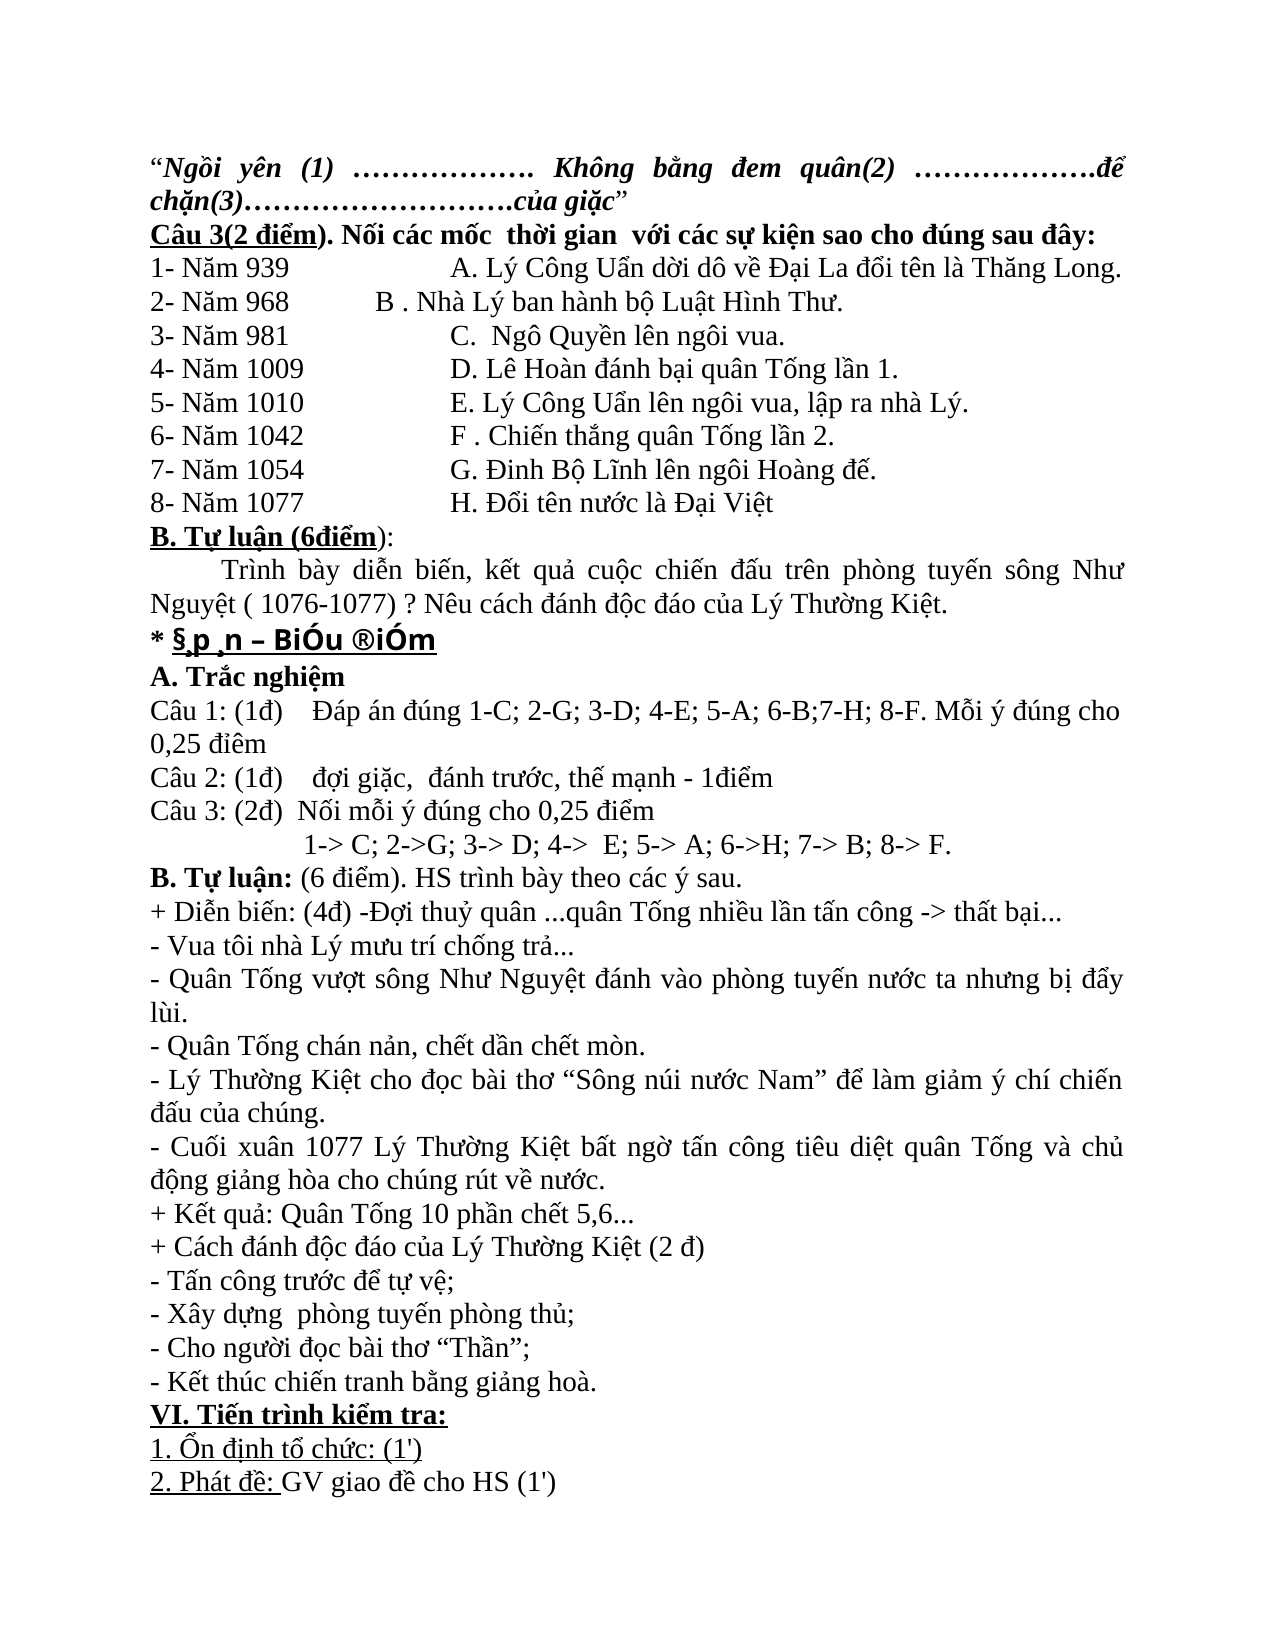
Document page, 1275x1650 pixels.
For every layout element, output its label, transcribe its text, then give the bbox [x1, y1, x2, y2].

text - Kết thúc chiến tranh bằng giảng hoà. [150, 1364, 1125, 1397]
text A. Trắc nghiệm [150, 659, 1125, 693]
text B. Tự luận (6điểm): [150, 519, 1125, 552]
text - Lý Thường Kiệt cho đọc bài thơ “Sông núi nước Nam” để làm giảm ý chí chiến đấu của chúng. [150, 1062, 1125, 1129]
text - Quân Tống chán nản, chết dần chết mòn. [150, 1028, 1125, 1062]
text Câu 3(2 điểm). Nối các mốc thời gian với các sự kiện sao cho đúng sau đây: [150, 217, 1125, 251]
text + Diễn biến: (4đ) -Đợi thuỷ quân ...quân Tống nhiều lần tấn công -> thất bại... [150, 894, 1125, 928]
text Trình bày diễn biến, kết quả cuộc chiến đấu trên phòng tuyến sông Như Nguyệt ( 1076-1077) ? Nêu cách đánh độc đáo của Lý Thường Kiệt. [150, 552, 1125, 619]
text 1. Ổn định tổ chức: (1') [150, 1431, 1125, 1464]
text 6- Năm 1042 F . Chiến thắng quân Tống lần 2. [150, 418, 1125, 452]
text B. Tự luận: (6 điểm). HS trình bày theo các ý sau. [150, 861, 1125, 894]
text Câu 3: (2đ) Nối mỗi ý đúng cho 0,25 điểm [150, 793, 1125, 827]
text - Vua tôi nhà Lý mưu trí chống trả... [150, 928, 1125, 961]
text 2- Năm 968 B . Nhà Lý ban hành bộ Luật Hình Thư. [150, 284, 1125, 318]
text + Kết quả: Quân Tống 10 phần chết 5,6... [150, 1196, 1125, 1229]
text 1-> C; 2->G; 3-> D; 4-> E; 5-> A; 6->H; 7-> B; 8-> F. [150, 827, 1125, 861]
text + Cách đánh độc đáo của Lý Thường Kiệt (2 đ) [150, 1229, 1125, 1263]
text - Cuối xuân 1077 Lý Thường Kiệt bất ngờ tấn công tiêu diệt quân Tống và chủ động giảng hòa cho chúng rút về nước. [150, 1129, 1125, 1196]
text 2. Phát đề: GV giao đề cho HS (1') [150, 1464, 1125, 1498]
text Câu 2: (1đ) đợi giặc, đánh trước, thế mạnh - 1điểm [150, 760, 1125, 793]
text 7- Năm 1054 G. Đinh Bộ Lĩnh lên ngôi Hoàng đế. [150, 452, 1125, 485]
text “Ngồi yên (1) ………………. Không bằng đem quân(2) ……………….để chặn(3)……………………….của giặc” [150, 150, 1125, 217]
text - Quân Tống vượt sông Như Nguyệt đánh vào phòng tuyến nước ta nhưng bị đẩy lùi. [150, 961, 1125, 1028]
text VI. Tiến trình kiểm tra: [150, 1397, 1125, 1431]
text 4- Năm 1009 D. Lê Hoàn đánh bại quân Tống lần 1. [150, 351, 1125, 385]
text 3- Năm 981 C. Ngô Quyền lên ngôi vua. [150, 318, 1125, 351]
text - Tấn công trước để tự vệ; [150, 1263, 1125, 1297]
text - Cho người đọc bài thơ “Thần”; [150, 1330, 1125, 1364]
text Câu 1: (1đ) Đáp án đúng 1-C; 2-G; 3-D; 4-E; 5-A; 6-B;7-H; 8-F. Mỗi ý đúng cho 0,25 đỉêm [150, 693, 1125, 760]
text 1- Năm 939 A. Lý Công Uẩn dời dô về Đại La đổi tên là Thăng Long. [150, 251, 1125, 284]
text * §¸p ¸n – BiÓu ®iÓm [150, 619, 1125, 659]
text - Xây dựng phòng tuyến phòng thủ; [150, 1297, 1125, 1330]
text 8- Năm 1077 H. Đổi tên nước là Đại Việt [150, 485, 1125, 519]
text 5- Năm 1010 E. Lý Công Uẩn lên ngôi vua, lập ra nhà Lý. [150, 385, 1125, 418]
